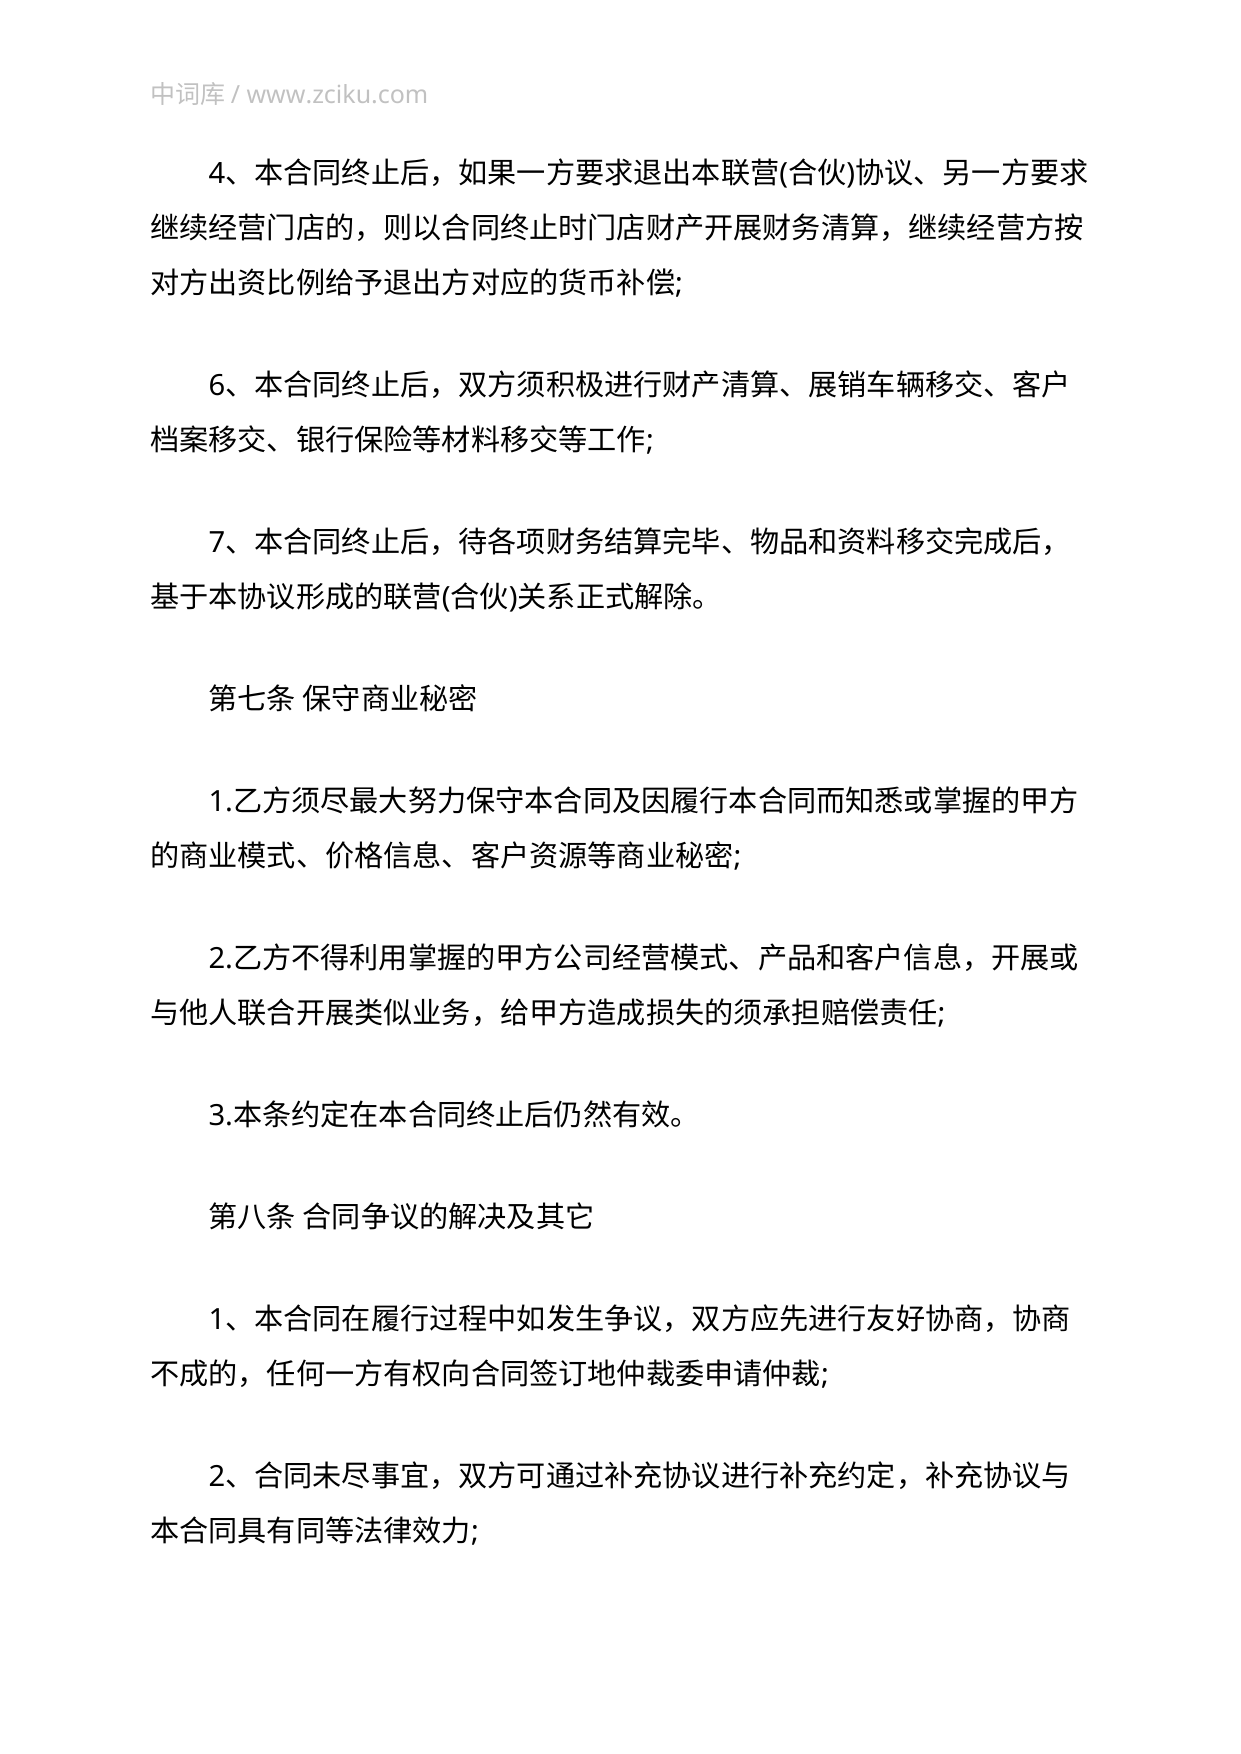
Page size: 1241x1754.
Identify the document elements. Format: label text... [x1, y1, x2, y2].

text 7、本合同终止后，待各项财务结算完毕、物品和资料移交完成后，基于本协议形成的联营(合伙)关系正式解除。 [150, 519, 1090, 616]
text 3.本条约定在本合同终止后仍然有效。 [150, 1092, 1090, 1134]
text 1.乙方须尽最大努力保守本合同及因履行本合同而知悉或掌握的甲方的商业模式、价格信息、客户资源等商业秘密; [150, 778, 1090, 875]
text 6、本合同终止后，双方须积极进行财产清算、展销车辆移交、客户档案移交、银行保险等材料移交等工作; [150, 362, 1090, 459]
text 2.乙方不得利用掌握的甲方公司经营模式、产品和客户信息，开展或与他人联合开展类似业务，给甲方造成损失的须承担赔偿责任; [150, 934, 1090, 1032]
text 2、合同未尽事宜，双方可通过补充协议进行补充约定，补充协议与本合同具有同等法律效力; [150, 1452, 1090, 1550]
text 4、本合同终止后，如果一方要求退出本联营(合伙)协议、另一方要求继续经营门店的，则以合同终止时门店财产开展财务清算，继续经营方按对方出资比例给予退出方对应的货币补偿; [150, 150, 1090, 302]
text 1、本合同在履行过程中如发生争议，双方应先进行友好协商，协商不成的，任何一方有权向合同签订地仲裁委申请仲裁; [150, 1295, 1090, 1393]
text 第七条 保守商业秘密 [150, 676, 1090, 718]
text 第八条 合同争议的解决及其它 [150, 1193, 1090, 1236]
